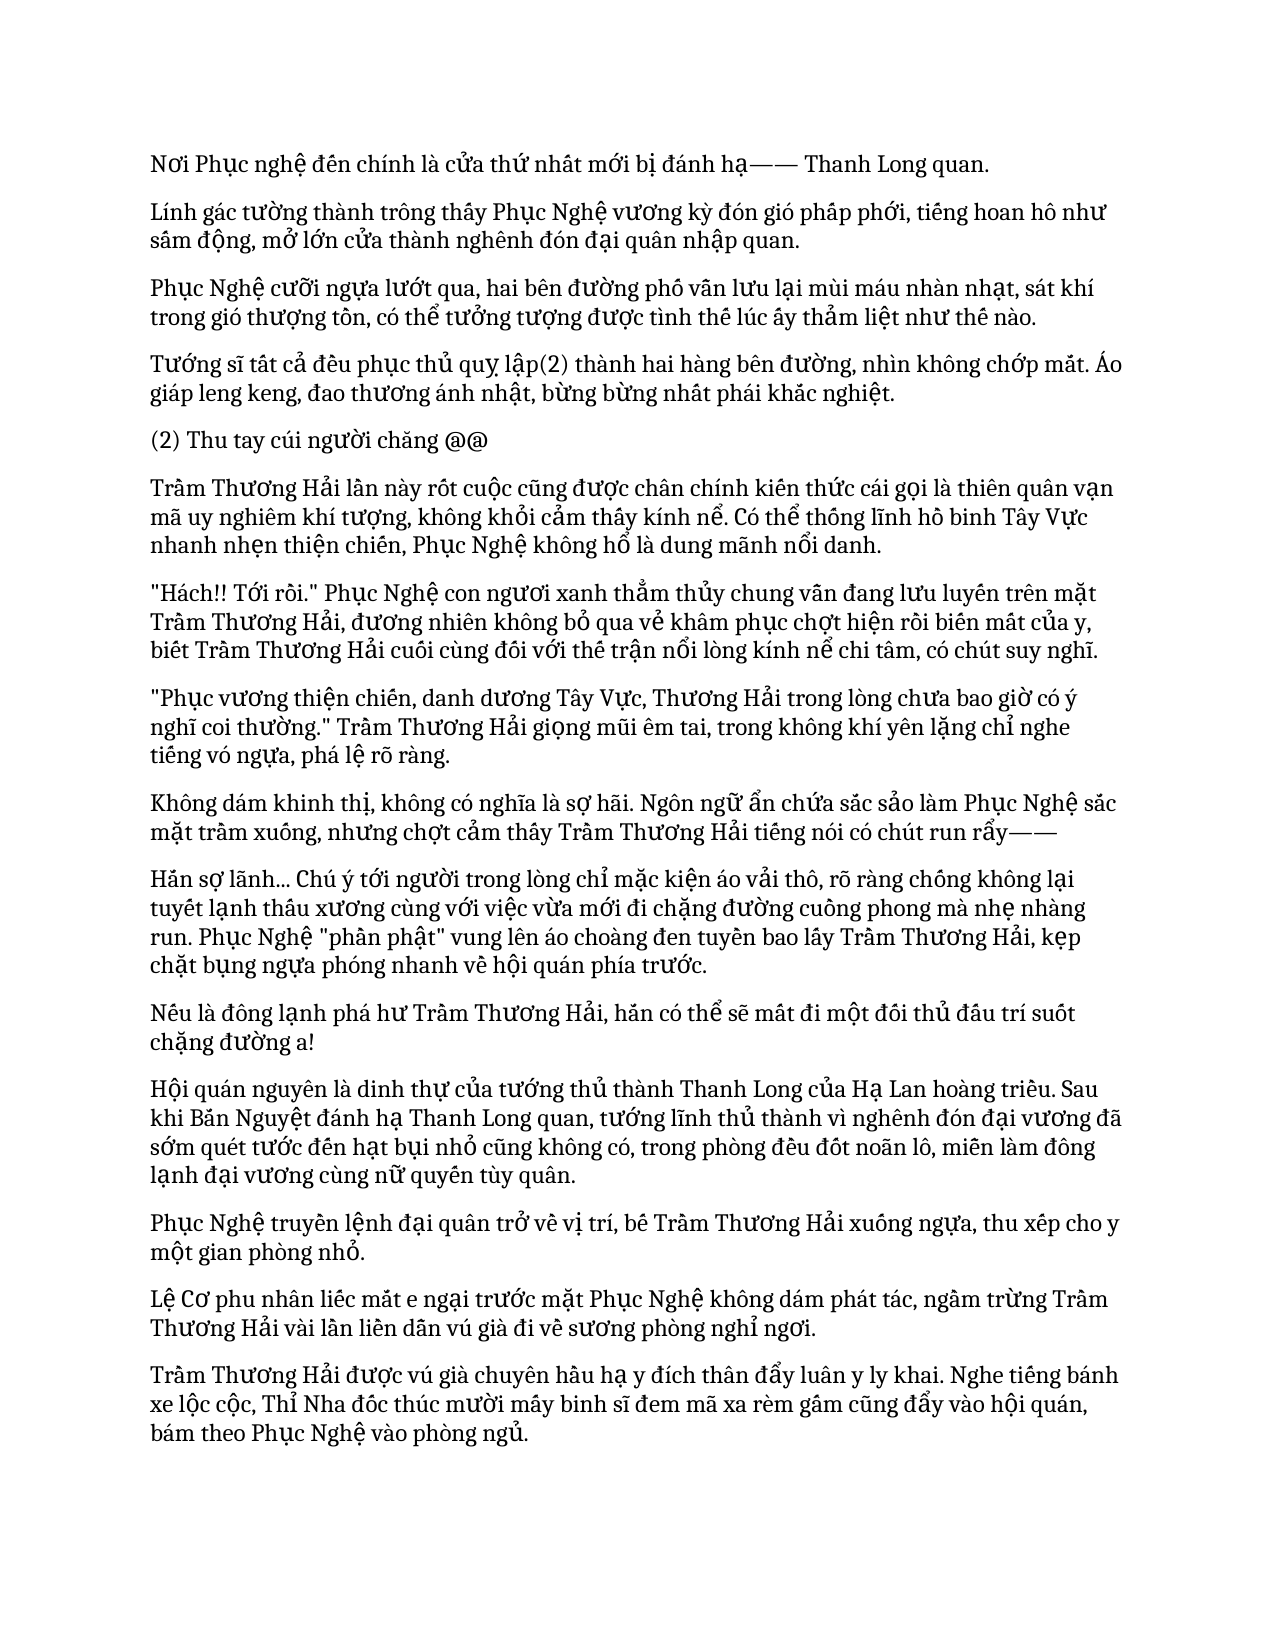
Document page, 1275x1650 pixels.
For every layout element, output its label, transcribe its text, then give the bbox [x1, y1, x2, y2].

text Lệ Cơ phu nhân liếc mắt e ngại trước mặt Phục Nghệ không dám phát tác, ngầm trừng Trầm Thương Hải vài lần liền dẫn vú già đi về sương phòng nghỉ ngơi. [150, 1285, 1125, 1342]
text Phục Nghệ cưỡi ngựa lướt qua, hai bên đường phố vẫn lưu lại mùi máu nhàn nhạt, sát khí trong gió thượng tồn, có thể tưởng tượng được tình thế lúc ấy thảm liệt như thế nào. [150, 274, 1125, 331]
text Hội quán nguyên là dinh thự của tướng thủ thành Thanh Long của Hạ Lan hoàng triều. Sau khi Bắn Nguyệt đánh hạ Thanh Long quan, tướng lĩnh thủ thành vì nghênh đón đại vương đã sớm quét tước đến hạt bụi nhỏ cũng không có, trong phòng đều đốt noãn lô, miễn làm đông lạnh đại vương cùng nữ quyến tùy quân. [150, 1075, 1125, 1190]
text "Hách!! Tới rồi." Phục Nghệ con ngươi xanh thẳm thủy chung vẫn đang lưu luyến trên mặt Trầm Thương Hải, đương nhiên không bỏ qua vẻ khâm phục chợt hiện rồi biến mất của y, biết Trầm Thương Hải cuối cùng đối với thế trận nổi lòng kính nể chi tâm, có chút suy nghĩ. [150, 579, 1125, 665]
text Lính gác tường thành trông thấy Phục Nghệ vương kỳ đón gió phấp phới, tiếng hoan hô như sấm động, mở lớn cửa thành nghênh đón đại quân nhập quan. [150, 197, 1125, 255]
text Không dám khinh thị, không có nghĩa là sợ hãi. Ngôn ngữ ẩn chứa sắc sảo làm Phục Nghệ sắc mặt trầm xuống, nhưng chợt cảm thấy Trầm Thương Hải tiếng nói có chút run rẩy—— [150, 789, 1125, 846]
text Nếu là đông lạnh phá hư Trầm Thương Hải, hắn có thể sẽ mất đi một đối thủ đấu trí suốt chặng đường a! [150, 999, 1125, 1056]
text Trầm Thương Hải lần này rốt cuộc cũng được chân chính kiến thức cái gọi là thiên quân vạn mã uy nghiêm khí tượng, không khỏi cảm thấy kính nể. Có thể thống lĩnh hồ binh Tây Vực nhanh nhẹn thiện chiến, Phục Nghệ không hổ là dung mãnh nổi danh. [150, 474, 1125, 560]
text Tướng sĩ tất cả đều phục thủ quỵ lập(2) thành hai hàng bên đường, nhìn không chớp mắt. Áo giáp leng keng, đao thương ánh nhật, bừng bừng nhất phái khắc nghiệt. [150, 350, 1125, 407]
text Nơi Phục nghệ đến chính là cửa thứ nhất mới bị đánh hạ—— Thanh Long quan. [150, 150, 1125, 179]
text "Phục vương thiện chiến, danh dương Tây Vực, Thương Hải trong lòng chưa bao giờ có ý nghĩ coi thường." Trầm Thương Hải giọng mũi êm tai, trong không khí yên lặng chỉ nghe tiếng vó ngựa, phá lệ rõ ràng. [150, 684, 1125, 770]
text Phục Nghệ truyền lệnh đại quân trở về vị trí, bế Trầm Thương Hải xuống ngựa, thu xếp cho y một gian phòng nhỏ. [150, 1209, 1125, 1266]
text Trầm Thương Hải được vú già chuyên hầu hạ y đích thân đẩy luân y ly khai. Nghe tiếng bánh xe lộc cộc, Thỉ Nha đốc thúc mười mấy binh sĩ đem mã xa rèm gấm cũng đẩy vào hội quán, bám theo Phục Nghệ vào phòng ngủ. [150, 1361, 1125, 1447]
text (2) Thu tay cúi người chăng @@ [150, 426, 1125, 455]
text Hắn sợ lãnh... Chú ý tới người trong lòng chỉ mặc kiện áo vải thô, rõ ràng chống không lại tuyết lạnh thấu xương cùng với việc vừa mới đi chặng đường cuồng phong mà nhẹ nhàng run. Phục Nghệ "phần phật" vung lên áo choàng đen tuyền bao lấy Trầm Thương Hải, kẹp chặt bụng ngựa phóng nhanh về hội quán phía trước. [150, 865, 1125, 980]
